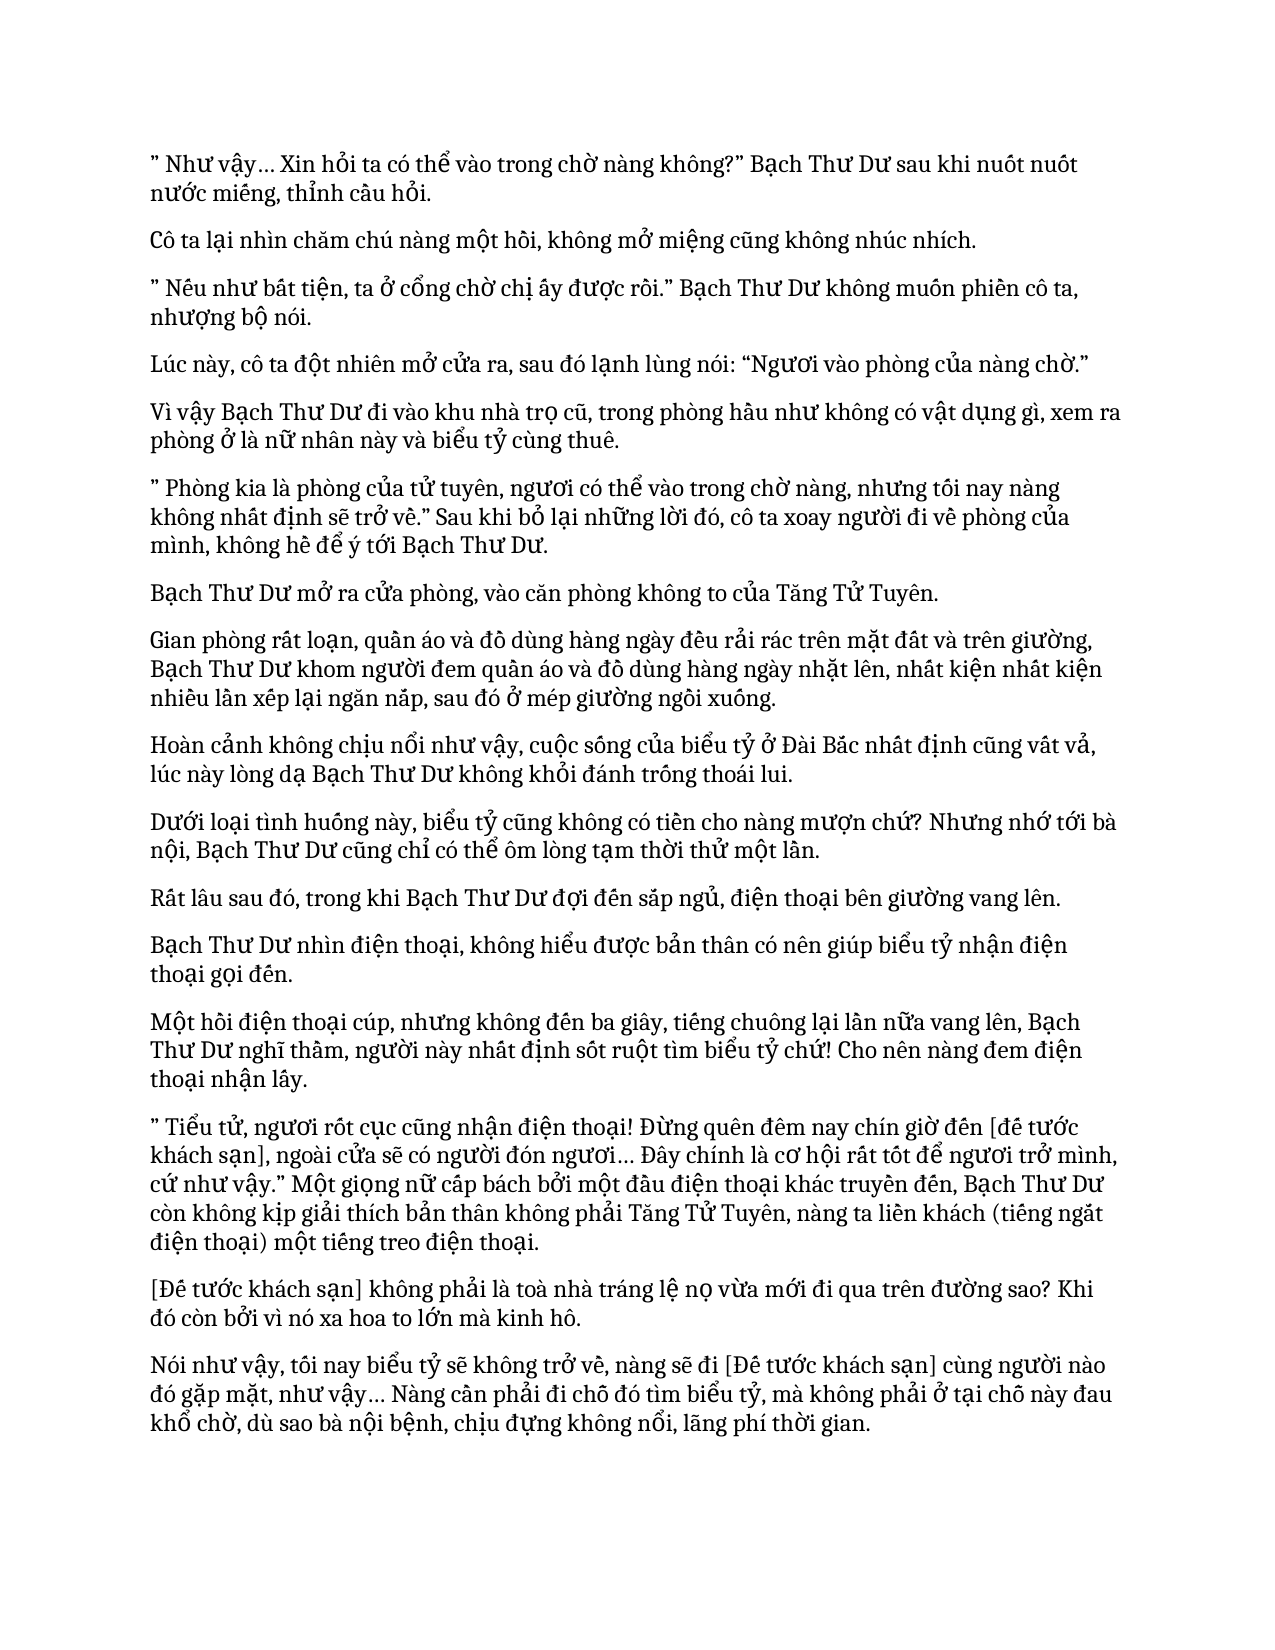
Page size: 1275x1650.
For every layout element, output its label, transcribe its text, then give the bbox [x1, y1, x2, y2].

text Cô ta lại nhìn chăm chú nàng một hồi, không mở miệng cũng không nhúc nhích. [150, 226, 1125, 255]
text Bạch Thư Dư mở ra cửa phòng, vào căn phòng không to của Tăng Tử Tuyên. [150, 579, 1125, 607]
text ” Tiểu tử, ngươi rốt cục cũng nhận điện thoại! Đừng quên đêm nay chín giờ đến [đế tước khách sạn], ngoài cửa sẽ có người đón ngươi… Đây chính là cơ hội rất tốt để ngươi trở mình, cứ như vậy.” Một giọng nữ cấp bách bởi một đầu điện thoại khác truyền đến, Bạch Thư Dư còn không kịp giải thích bản thân không phải Tăng Tử Tuyên, nàng ta liền khách (tiếng ngắt điện thoại) một tiếng treo điện thoại. [150, 1112, 1125, 1256]
text Một hồi điện thoại cúp, nhưng không đến ba giây, tiếng chuông lại lần nữa vang lên, Bạch Thư Dư nghĩ thầm, người này nhất định sốt ruột tìm biểu tỷ chứ! Cho nên nàng đem điện thoại nhận lấy. [150, 1007, 1125, 1094]
text Rất lâu sau đó, trong khi Bạch Thư Dư đợi đến sắp ngủ, điện thoại bên giường vang lên. [150, 884, 1125, 912]
text Nói như vậy, tối nay biểu tỷ sẽ không trở về, nàng sẽ đi [Đế tước khách sạn] cùng người nào đó gặp mặt, như vậy… Nàng cần phải đi chỗ đó tìm biểu tỷ, mà không phải ở tại chỗ này đau khổ chờ, dù sao bà nội bệnh, chịu đựng không nổi, lãng phí thời gian. [150, 1351, 1125, 1437]
text Lúc này, cô ta đột nhiên mở cửa ra, sau đó lạnh lùng nói: “Ngươi vào phòng của nàng chờ.” [150, 350, 1125, 379]
text ” Nếu như bất tiện, ta ở cổng chờ chị ấy được rồi.” Bạch Thư Dư không muốn phiền cô ta, nhượng bộ nói. [150, 274, 1125, 331]
text [Đế tước khách sạn] không phải là toà nhà tráng lệ nọ vừa mới đi qua trên đường sao? Khi đó còn bởi vì nó xa hoa to lớn mà kinh hô. [150, 1275, 1125, 1332]
text ” Như vậy… Xin hỏi ta có thể vào trong chờ nàng không?” Bạch Thư Dư sau khi nuốt nuốt nước miếng, thỉnh cầu hỏi. [150, 150, 1125, 207]
text Gian phòng rất loạn, quần áo và đồ dùng hàng ngày đều rải rác trên mặt đất và trên giường, Bạch Thư Dư khom người đem quần áo và đồ dùng hàng ngày nhặt lên, nhất kiện nhất kiện nhiều lần xếp lại ngăn nắp, sau đó ở mép giường ngồi xuống. [150, 626, 1125, 712]
text ” Phòng kia là phòng của tử tuyên, ngươi có thể vào trong chờ nàng, nhưng tối nay nàng không nhất định sẽ trở về.” Sau khi bỏ lại những lời đó, cô ta xoay người đi về phòng của mình, không hề để ý tới Bạch Thư Dư. [150, 474, 1125, 560]
text Bạch Thư Dư nhìn điện thoại, không hiểu được bản thân có nên giúp biểu tỷ nhận điện thoại gọi đến. [150, 931, 1125, 989]
text Hoàn cảnh không chịu nổi như vậy, cuộc sống của biểu tỷ ở Đài Bắc nhất định cũng vất vả, lúc này lòng dạ Bạch Thư Dư không khỏi đánh trống thoái lui. [150, 731, 1125, 789]
text Dưới loại tình huống này, biểu tỷ cũng không có tiền cho nàng mượn chứ? Nhưng nhớ tới bà nội, Bạch Thư Dư cũng chỉ có thể ôm lòng tạm thời thử một lần. [150, 807, 1125, 865]
text Vì vậy Bạch Thư Dư đi vào khu nhà trọ cũ, trong phòng hầu như không có vật dụng gì, xem ra phòng ở là nữ nhân này và biểu tỷ cùng thuê. [150, 397, 1125, 455]
